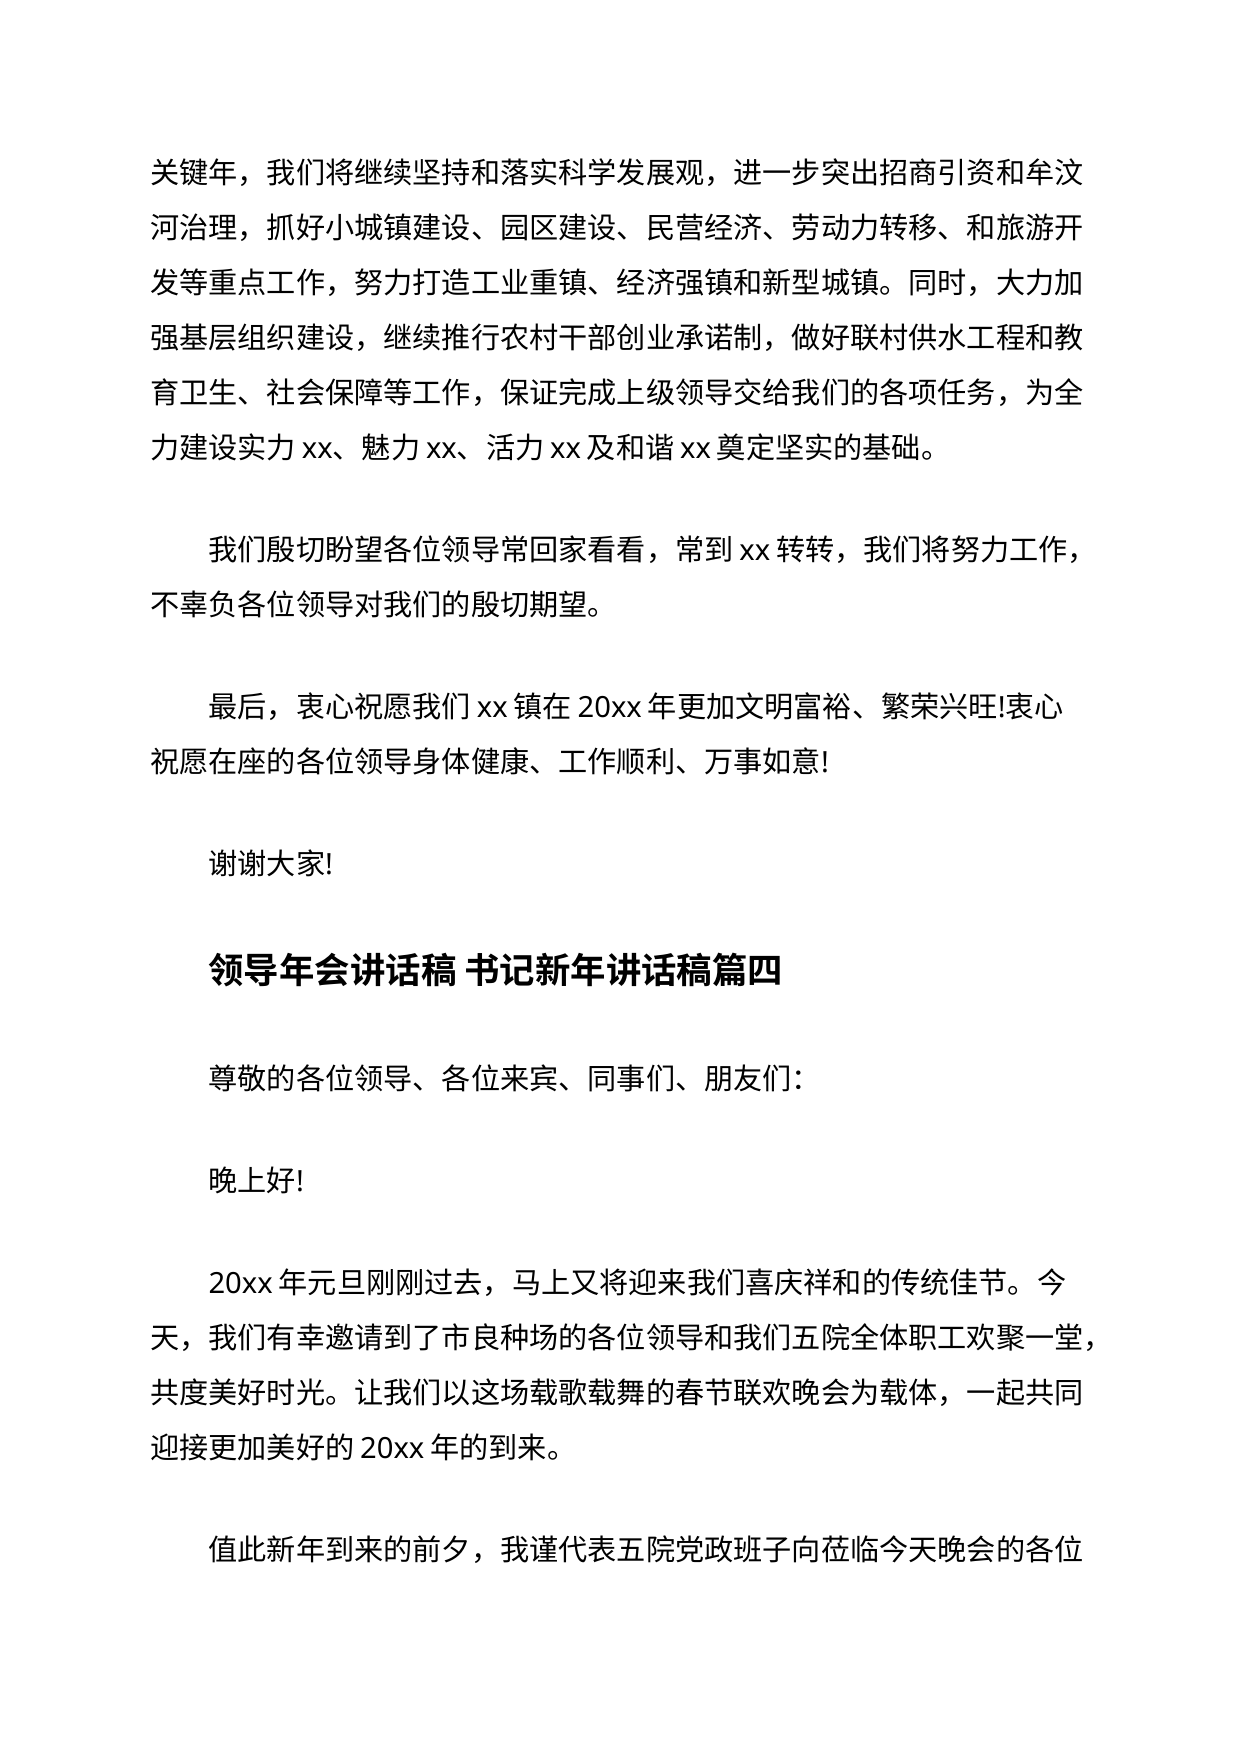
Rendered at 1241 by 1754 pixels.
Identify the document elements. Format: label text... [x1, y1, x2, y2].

text 我们殷切盼望各位领导常回家看看，常到xx转转，我们将努力工作，不辜负各位领导对我们的殷切期望。 [150, 526, 1090, 624]
text 谢谢大家! [150, 840, 1090, 883]
text 晚上好! [150, 1157, 1090, 1200]
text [150, 150, 1090, 467]
text 20xx年元旦刚刚过去，马上又将迎来我们喜庆祥和的传统佳节。今天，我们有幸邀请到了市良种场的各位领导和我们五院全体职工欢聚一堂，共度美好时光。让我们以这场载歌载舞的春节联欢晚会为载体，一起共同迎接更加美好的20xx年的到来。 [150, 1259, 1090, 1467]
text 最后，衷心祝愿我们xx镇在20xx年更加文明富裕、繁荣兴旺!衷心祝愿在座的各位领导身体健康、工作顺利、万事如意! [150, 683, 1090, 781]
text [150, 1526, 1090, 1568]
text 尊敬的各位领导、各位来宾、同事们、朋友们： [150, 1056, 1090, 1098]
text 领导年会讲话稿 书记新年讲话稿篇四 [150, 942, 1090, 993]
